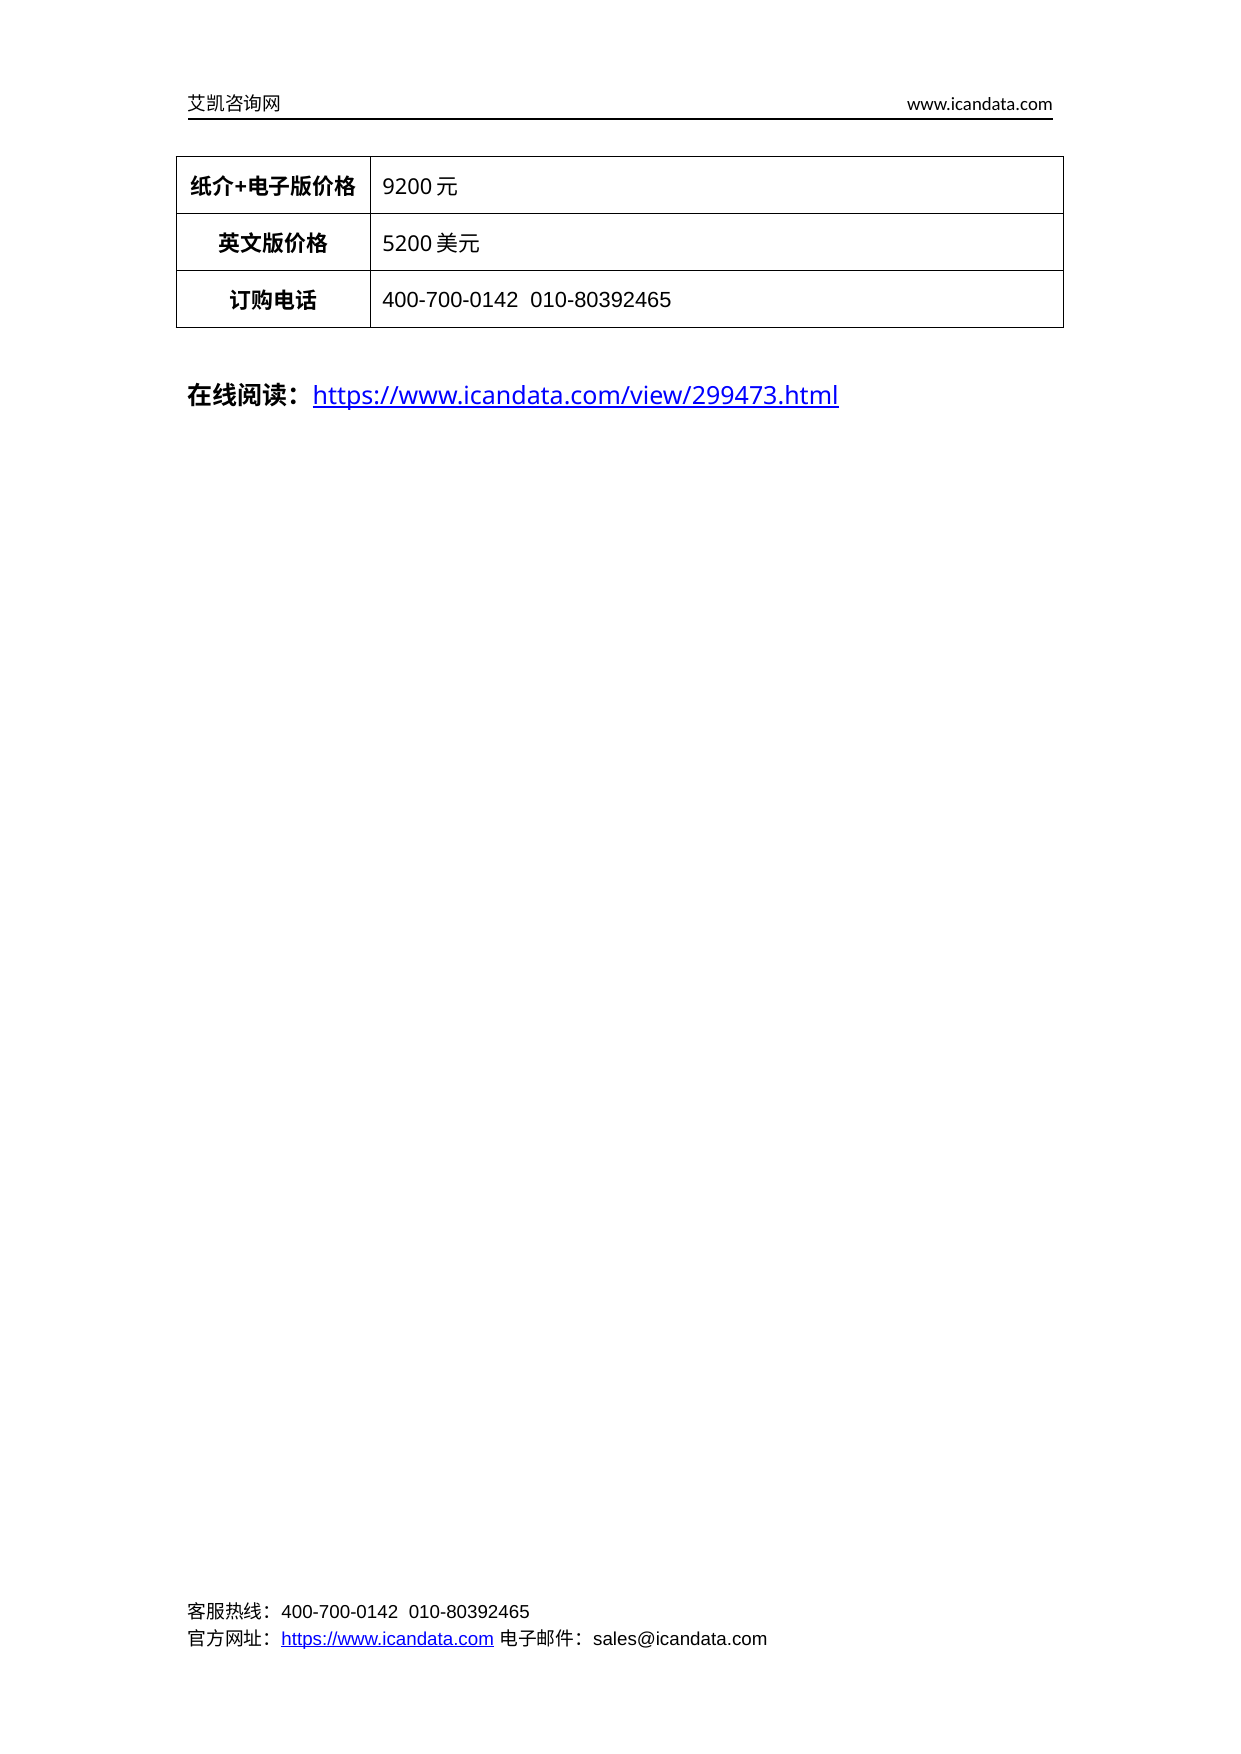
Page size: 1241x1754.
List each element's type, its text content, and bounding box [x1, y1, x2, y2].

table_cell 订购电话 [177, 271, 370, 327]
text 在线阅读：https://www.icandata.com/view/299473.html [187, 361, 1053, 426]
table_cell 9200元 [371, 157, 1063, 213]
table_cell 纸介+电子版价格 [177, 157, 370, 213]
table_cell 英文版价格 [177, 214, 370, 270]
table_cell 400-700-0142 010-80392465 [371, 271, 1063, 327]
table_cell 5200美元 [371, 214, 1063, 270]
